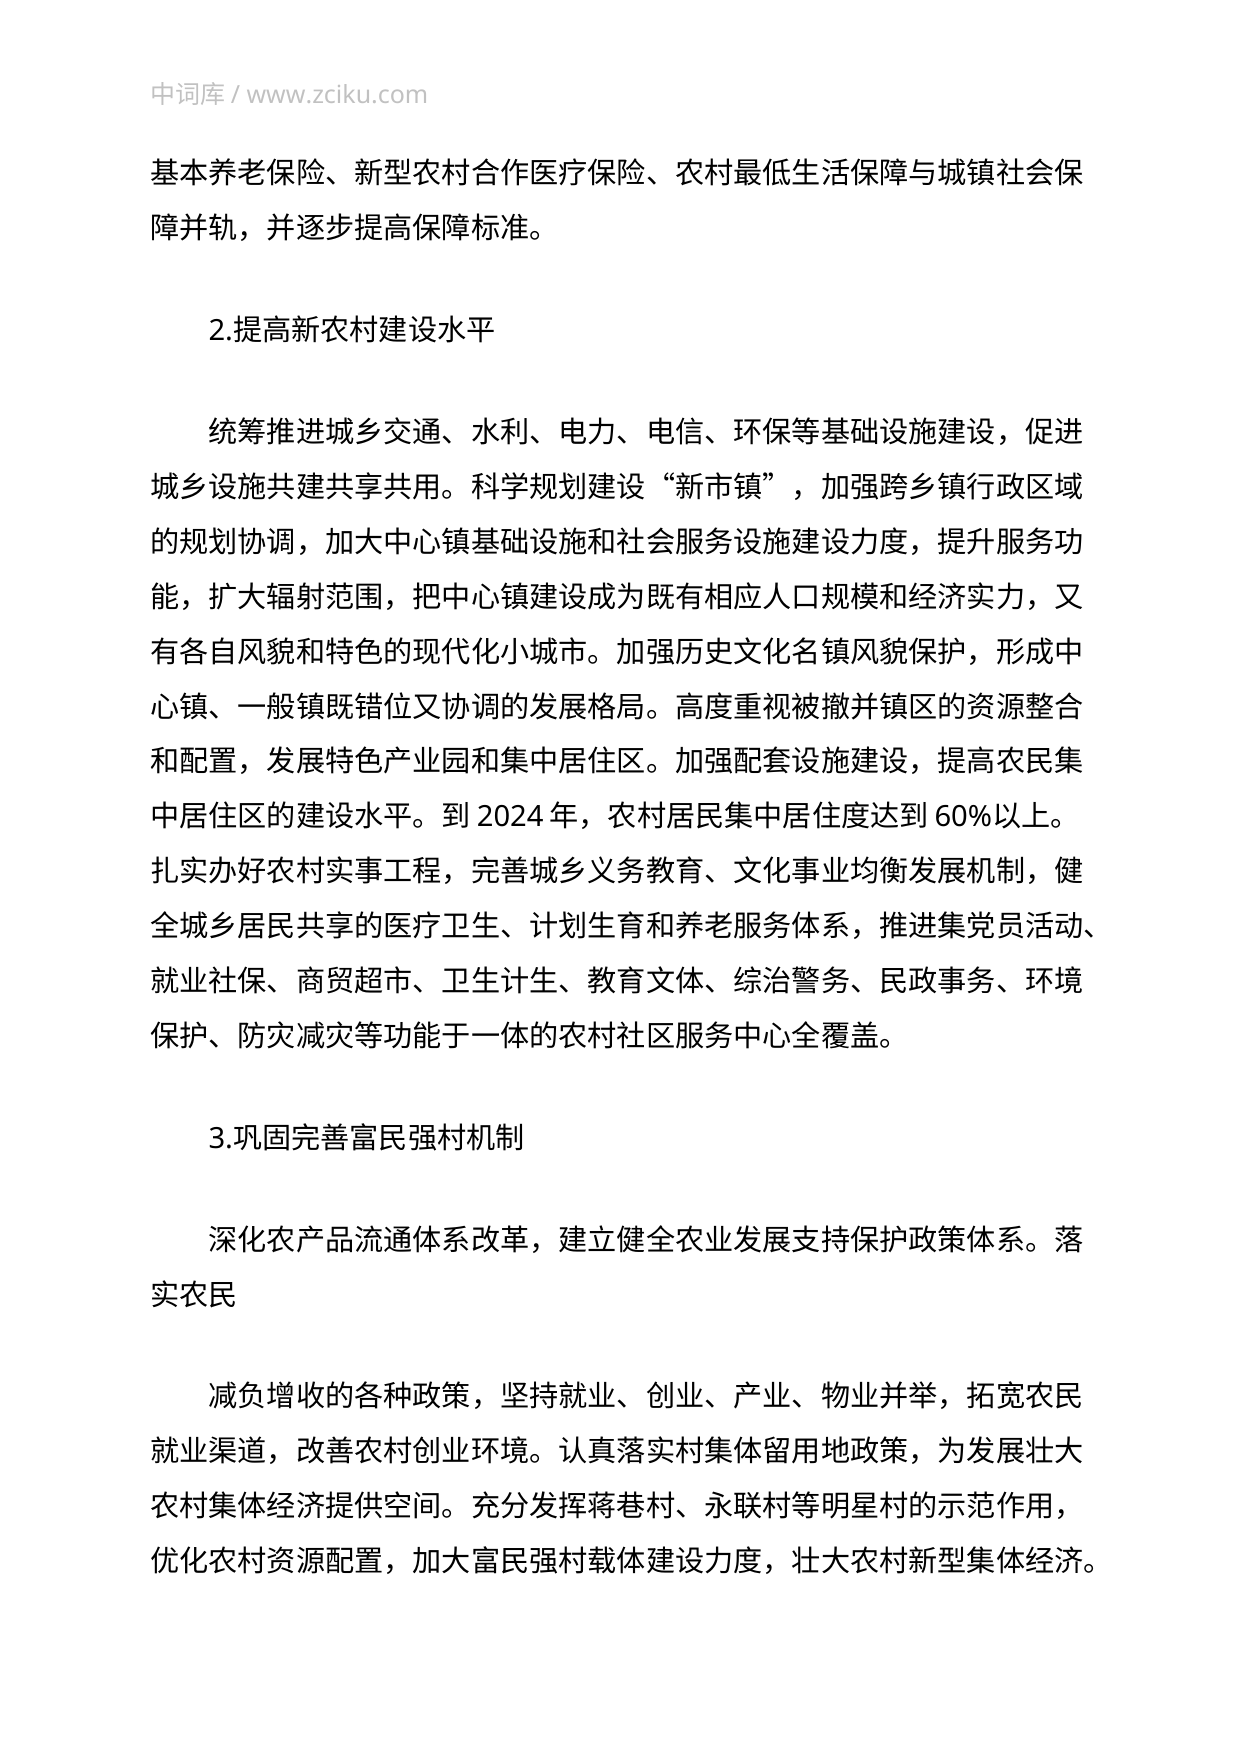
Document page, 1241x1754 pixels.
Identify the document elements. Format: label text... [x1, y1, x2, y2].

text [150, 1373, 1090, 1580]
text 统筹推进城乡交通、水利、电力、电信、环保等基础设施建设，促进城乡设施共建共享共用。科学规划建设“新市镇”，加强跨乡镇行政区域的规划协调，加大中心镇基础设施和社会服务设施建设力度，提升服务功能，扩大辐射范围，把中心镇建设成为既有相应人口规模和经济实力，又有各自风貌和特色的现代化小城市。加强历史文化名镇风貌保护，形成中心镇、一般镇既错位又协调的发展格局。高度重视被撤并镇区的资源整合和配置，发展特色产业园和集中居住区。加强配套设施建设，提高农民集中居住区的建设水平。到2024年，农村居民集中居住度达到60%以上。扎实办好农村实事工程，完善城乡义务教育、文化事业均衡发展机制，健全城乡居民共享的医疗卫生、计划生育和养老服务体系，推进集党员活动、就业社保、商贸超市、卫生计生、教育文体、综治警务、民政事务、环境保护、防灾减灾等功能于一体的农村社区服务中心全覆盖。 [150, 409, 1090, 1055]
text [150, 150, 1090, 247]
text 深化农产品流通体系改革，建立健全农业发展支持保护政策体系。落实农民 [150, 1216, 1090, 1313]
text 3.巩固完善富民强村机制 [150, 1114, 1090, 1157]
text 2.提高新农村建设水平 [150, 307, 1090, 349]
